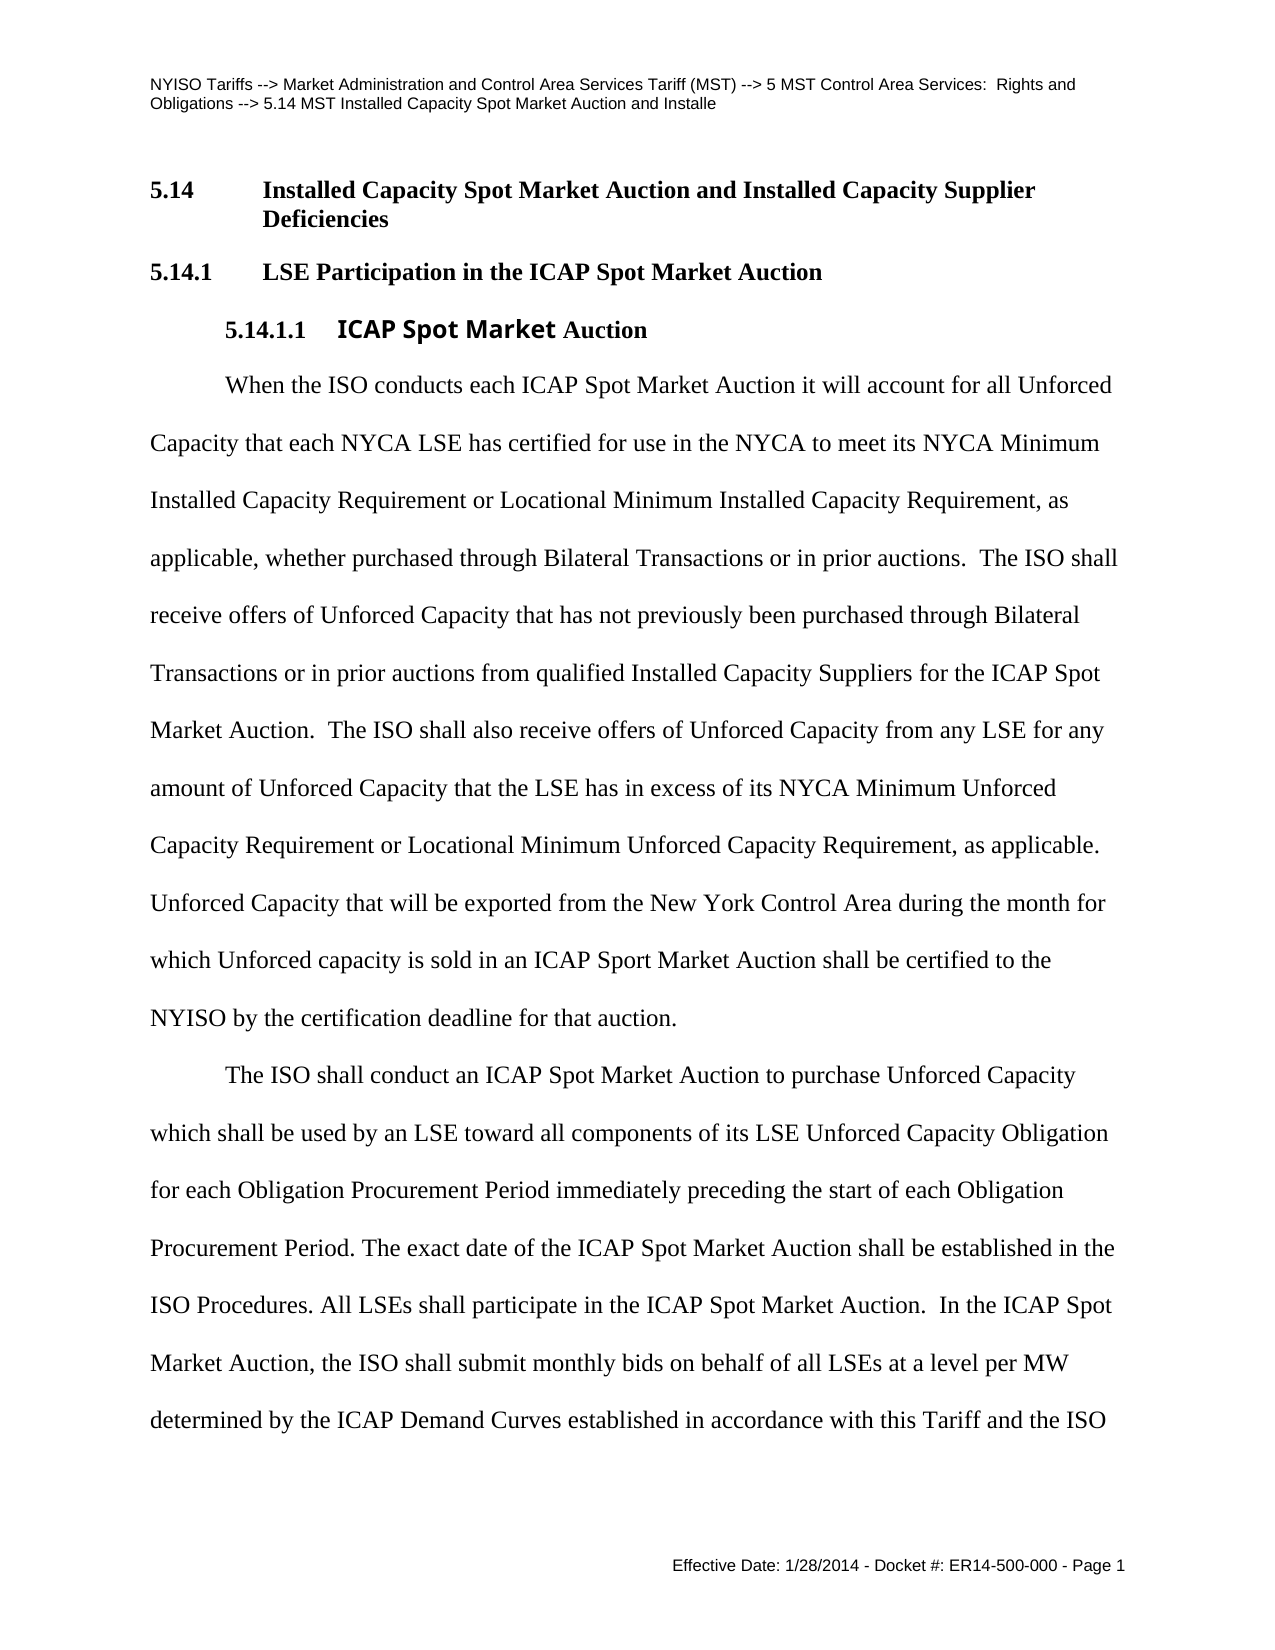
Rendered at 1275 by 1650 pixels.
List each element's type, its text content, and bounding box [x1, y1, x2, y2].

text When the ISO conducts each ICAP Spot Market Auction it will account for all Unforced Capacity that each NYCA LSE has certified for use in the NYCA to meet its NYCA Minimum Installed Capacity Requirement or Locational Minimum Installed Capacity Requirement, as applicable, whether purchased through Bilateral Transactions or in prior auctions. The ISO shall receive offers of Unforced Capacity that has not previously been purchased through Bilateral Transactions or in prior auctions from qualified Installed Capacity Suppliers for the ICAP Spot Market Auction. The ISO shall also receive offers of Unforced Capacity from any LSE for any amount of Unforced Capacity that the LSE has in excess of its NYCA Minimum Unforced Capacity Requirement or Locational Minimum Unforced Capacity Requirement, as applicable. Unforced Capacity that will be exported from the New York Control Area during the month for which Unforced capacity is sold in an ICAP Sport Market Auction shall be certified to the NYISO by the certification deadline for that auction. [150, 370, 1125, 1032]
subtitle 5.14.1.1 ICAP Spot Market Auction [225, 311, 1125, 345]
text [150, 1060, 1125, 1434]
subtitle 5.14 Installed Capacity Spot Market Auction and Installed Capacity Supplier Deficiencies [150, 175, 1123, 232]
subtitle 5.14.1 LSE Participation in the ICAP Spot Market Auction [150, 257, 1059, 286]
